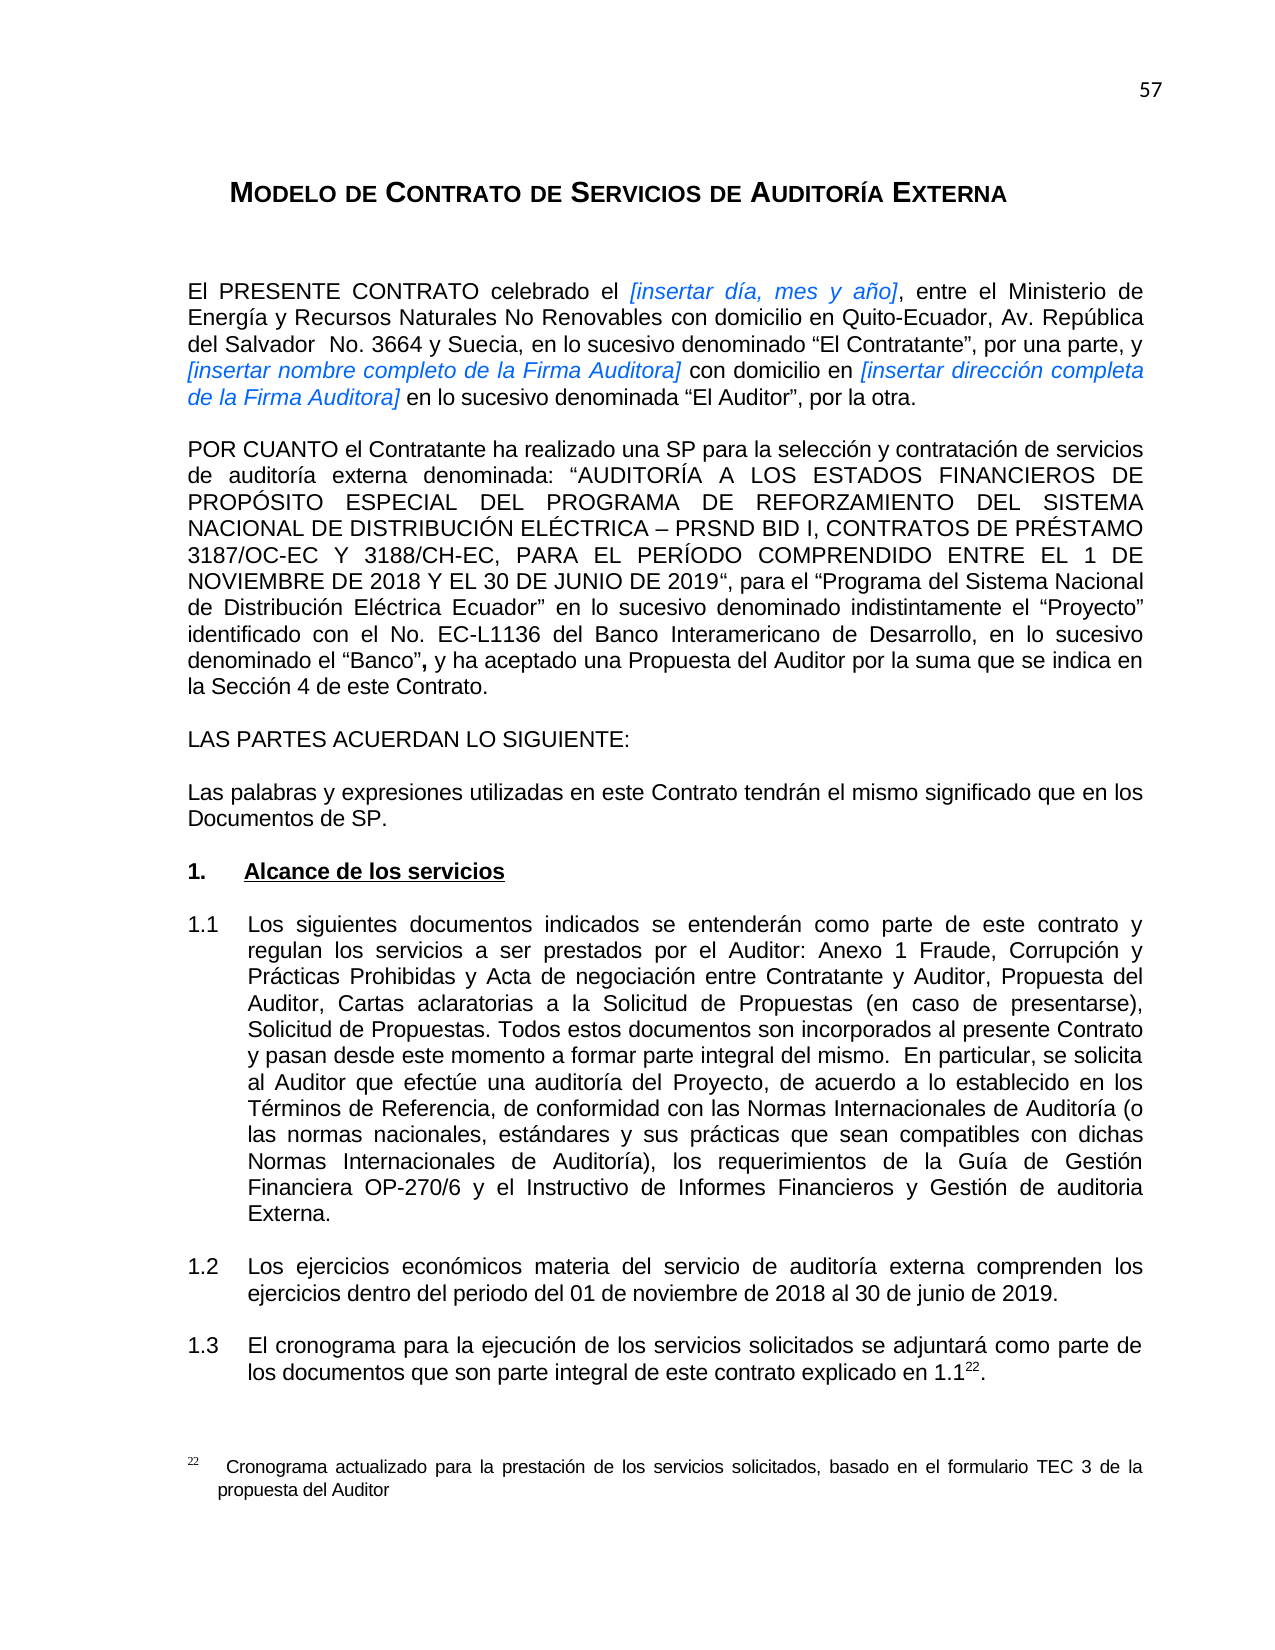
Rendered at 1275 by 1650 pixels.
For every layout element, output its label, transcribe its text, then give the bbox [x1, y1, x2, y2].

list Alcance de los servicios [187, 858, 1144, 884]
text Modelo de Contrato de Servicios de Auditoría Externa [187, 175, 1049, 208]
list Los ejercicios económicos materia del servicio de auditoría externa comprenden los ejercicios dentro del periodo del 01 de noviembre de 2018 al 30 de junio de 2019. [187, 1253, 1144, 1306]
list Los siguientes documentos indicados se entenderán como parte de este contrato y regulan los servicios a ser prestados por el Auditor: Anexo 1 Fraude, Corrupción y Prácticas Prohibidas y Acta de negociación entre Contratante y Auditor, Propuesta del Auditor, Cartas aclaratorias a la Solicitud de Propuestas (en caso de presentarse), Solicitud de Propuestas. Todos estos documentos son incorporados al presente Contrato y pasan desde este momento a formar parte integral del mismo. En particular, se solicita al Auditor que efectúe una auditoría del Proyecto, de acuerdo a lo establecido en los Términos de Referencia, de conformidad con las Normas Internacionales de Auditoría (o las normas nacionales, estándares y sus prácticas que sean compatibles con dichas Normas Internacionales de Auditoría), los requerimientos de la Guía de Gestión Financiera OP-270/6 y el Instructivo de Informes Financieros y Gestión de auditoria Externa. [187, 911, 1144, 1227]
text Las palabras y expresiones utilizadas en este Contrato tendrán el mismo significado que en los Documentos de SP. [187, 779, 1144, 831]
text El PRESENTE CONTRATO celebrado el [insertar día, mes y año], entre el Ministerio de Energía y Recursos Naturales No Renovables con domicilio en Quito-Ecuador, Av. República del Salvador No. 3664 y Suecia, en lo sucesivo denominado “El Contratante”, por una parte, y [insertar nombre completo de la Firma Auditora] con domicilio en [insertar dirección completa de la Firma Auditora] en lo sucesivo denominada “El Auditor”, por la otra. [187, 278, 1144, 410]
text POR CUANTO el Contratante ha realizado una SP para la selección y contratación de servicios de auditoría externa denominada: “AUDITORÍA A LOS ESTADOS FINANCIEROS DE PROPÓSITO ESPECIAL DEL PROGRAMA DE REFORZAMIENTO DEL SISTEMA NACIONAL DE DISTRIBUCIÓN ELÉCTRICA – PRSND BID I, CONTRATOS DE PRÉSTAMO 3187/OC-EC Y 3188/CH-EC, PARA EL PERÍODO COMPRENDIDO ENTRE EL 1 DE NOVIEMBRE DE 2018 Y EL 30 DE JUNIO DE 2019“, para el “Programa del Sistema Nacional de Distribución Eléctrica Ecuador” en lo sucesivo denominado indistintamente el “Proyecto” identificado con el No. EC-L1136 del Banco Interamericano de Desarrollo, en lo sucesivo denominado el “Banco”, y ha aceptado una Propuesta del Auditor por la suma que se indica en la Sección 4 de este Contrato. [187, 436, 1144, 700]
list El cronograma para la ejecución de los servicios solicitados se adjuntará como parte de los documentos que son parte integral de este contrato explicado en 1.1. [187, 1332, 1144, 1385]
text LAS PARTES ACUERDAN LO SIGUIENTE: [187, 726, 1144, 752]
